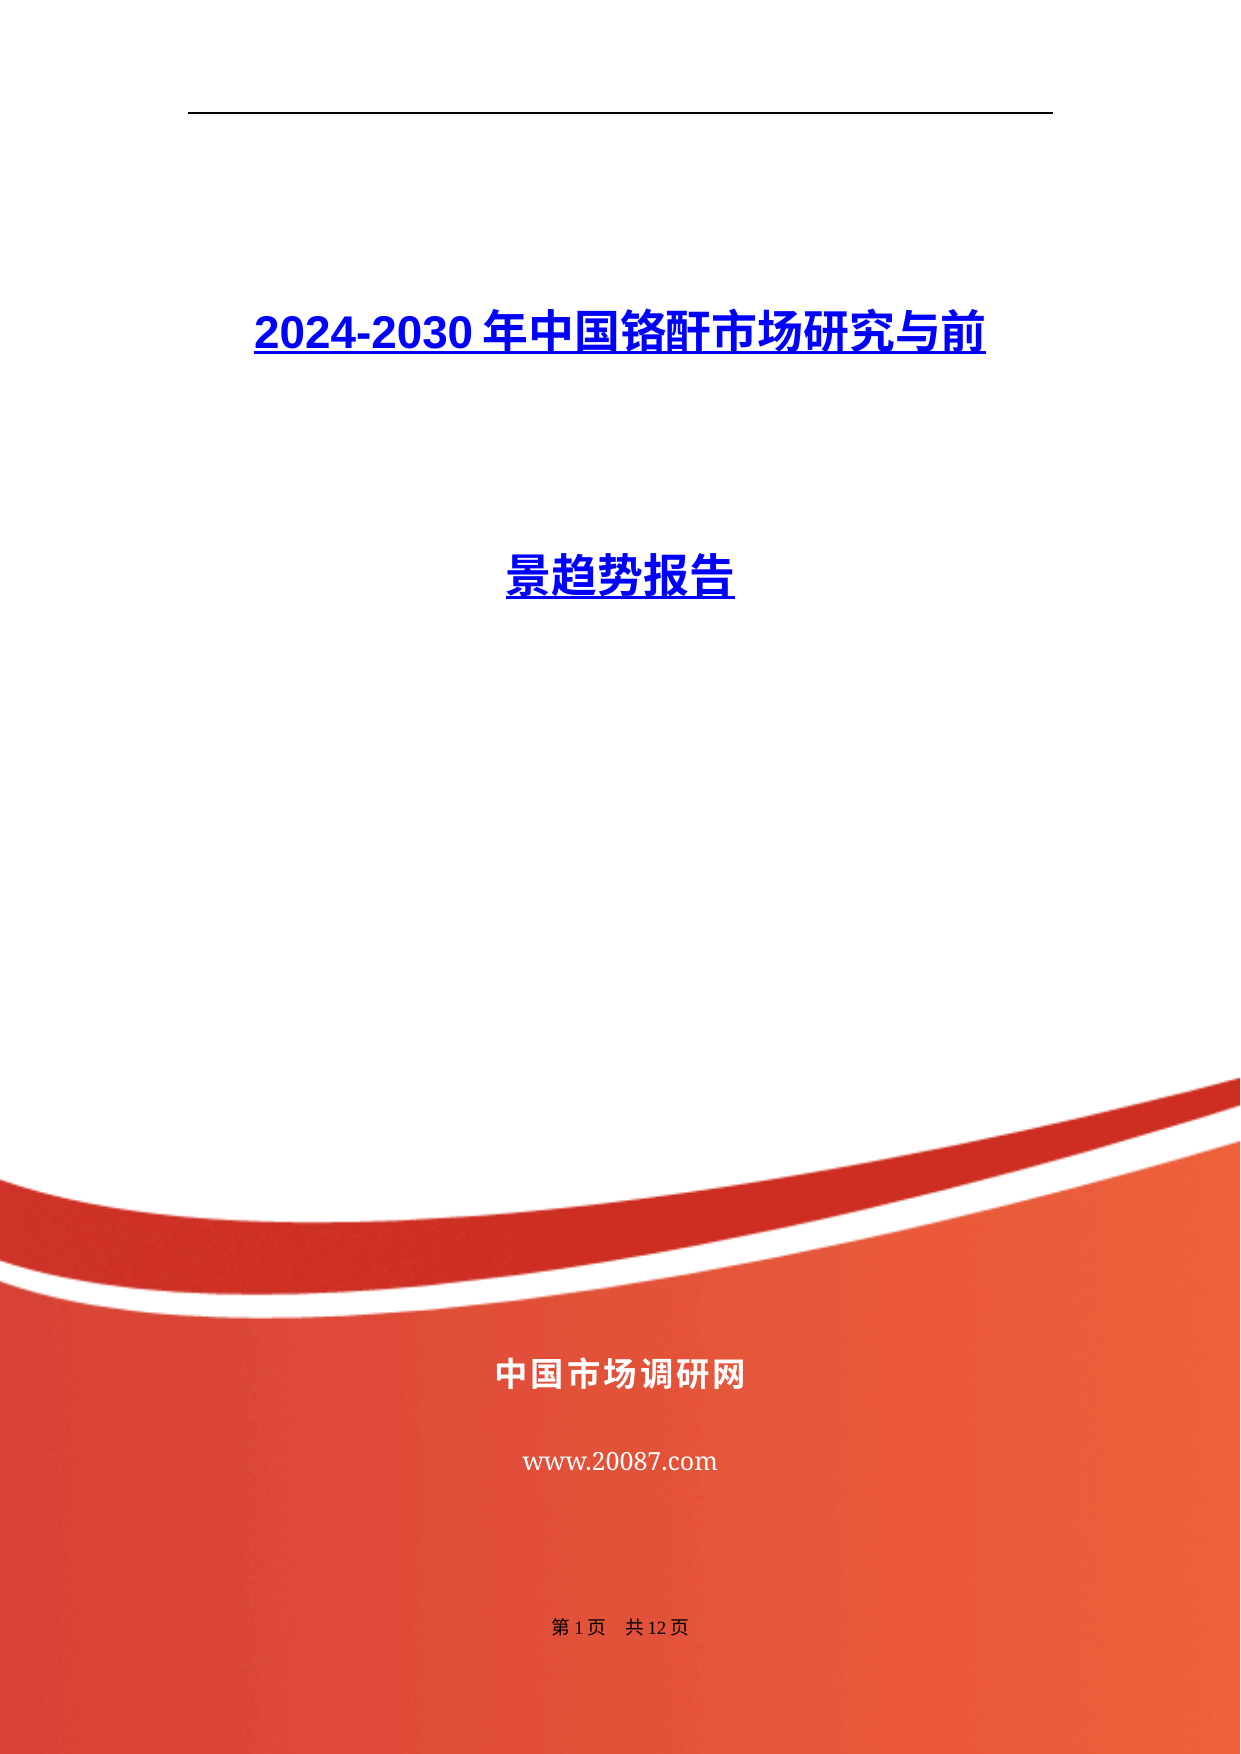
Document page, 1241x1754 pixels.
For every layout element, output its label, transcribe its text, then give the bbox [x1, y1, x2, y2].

table_header 2024-2030年中国铬酐市场研究与前景趋势报告 [188, 207, 1053, 773]
text www.20087.com [187, 1428, 1053, 1493]
subtitle 中国市场调研网 [187, 1339, 1053, 1404]
picture [0, 1006, 1241, 1754]
